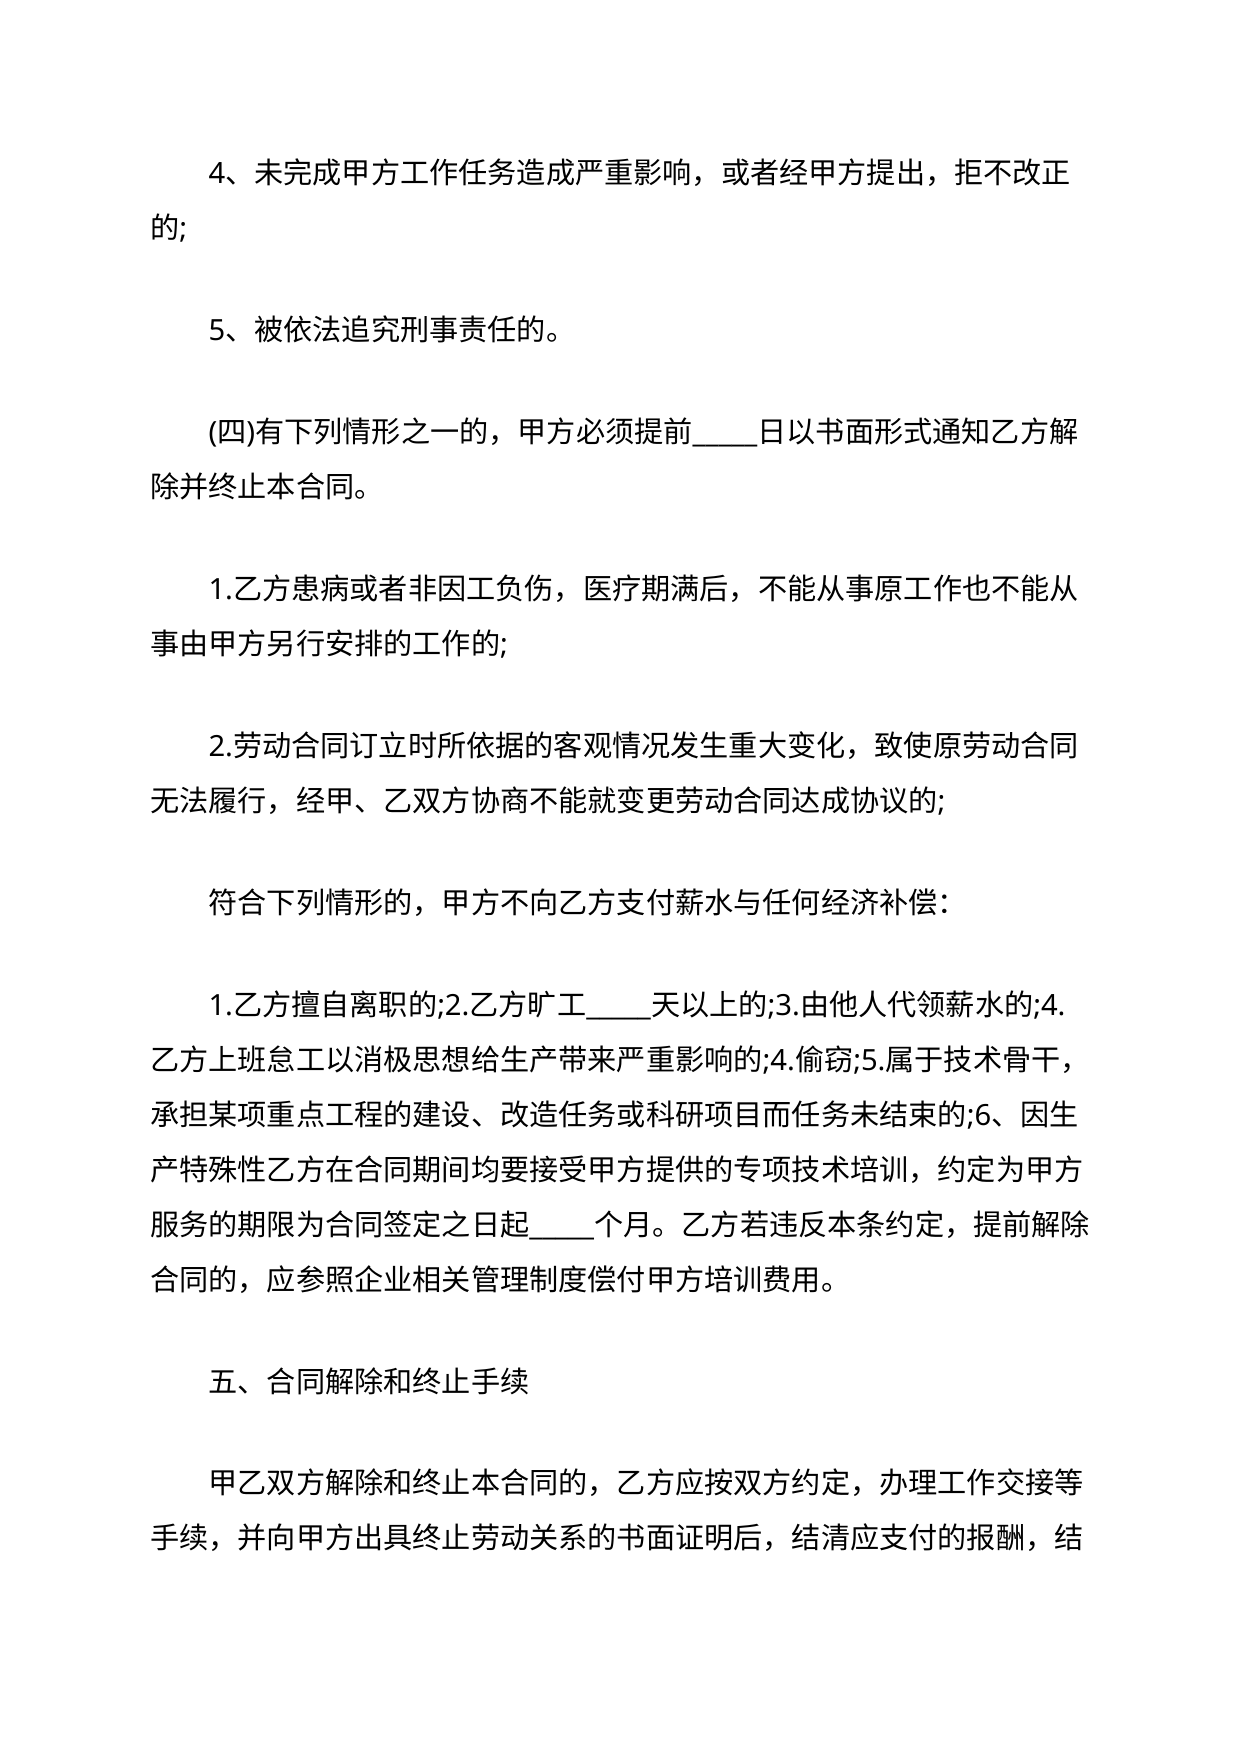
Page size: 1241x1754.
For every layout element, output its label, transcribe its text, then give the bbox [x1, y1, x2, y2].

text (四)有下列情形之一的，甲方必须提前_____日以书面形式通知乙方解除并终止本合同。 [150, 409, 1090, 506]
text 4、未完成甲方工作任务造成严重影响，或者经甲方提出，拒不改正的; [150, 150, 1090, 247]
text 1.乙方患病或者非因工负伤，医疗期满后，不能从事原工作也不能从事由甲方另行安排的工作的; [150, 566, 1090, 663]
text 五、合同解除和终止手续 [150, 1358, 1090, 1400]
text 2.劳动合同订立时所依据的客观情况发生重大变化，致使原劳动合同无法履行，经甲、乙双方协商不能就变更劳动合同达成协议的; [150, 723, 1090, 820]
text 符合下列情形的，甲方不向乙方支付薪水与任何经济补偿： [150, 880, 1090, 922]
text 5、被依法追究刑事责任的。 [150, 307, 1090, 349]
text 1.乙方擅自离职的;2.乙方旷工_____天以上的;3.由他人代领薪水的;4.乙方上班怠工以消极思想给生产带来严重影响的;4.偷窃;5.属于技术骨干，承担某项重点工程的建设、改造任务或科研项目而任务未结束的;6、因生产特殊性乙方在合同期间均要接受甲方提供的专项技术培训，约定为甲方服务的期限为合同签定之日起_____个月。乙方若违反本条约定，提前解除合同的，应参照企业相关管理制度偿付甲方培训费用。 [150, 981, 1090, 1299]
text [150, 1460, 1090, 1557]
